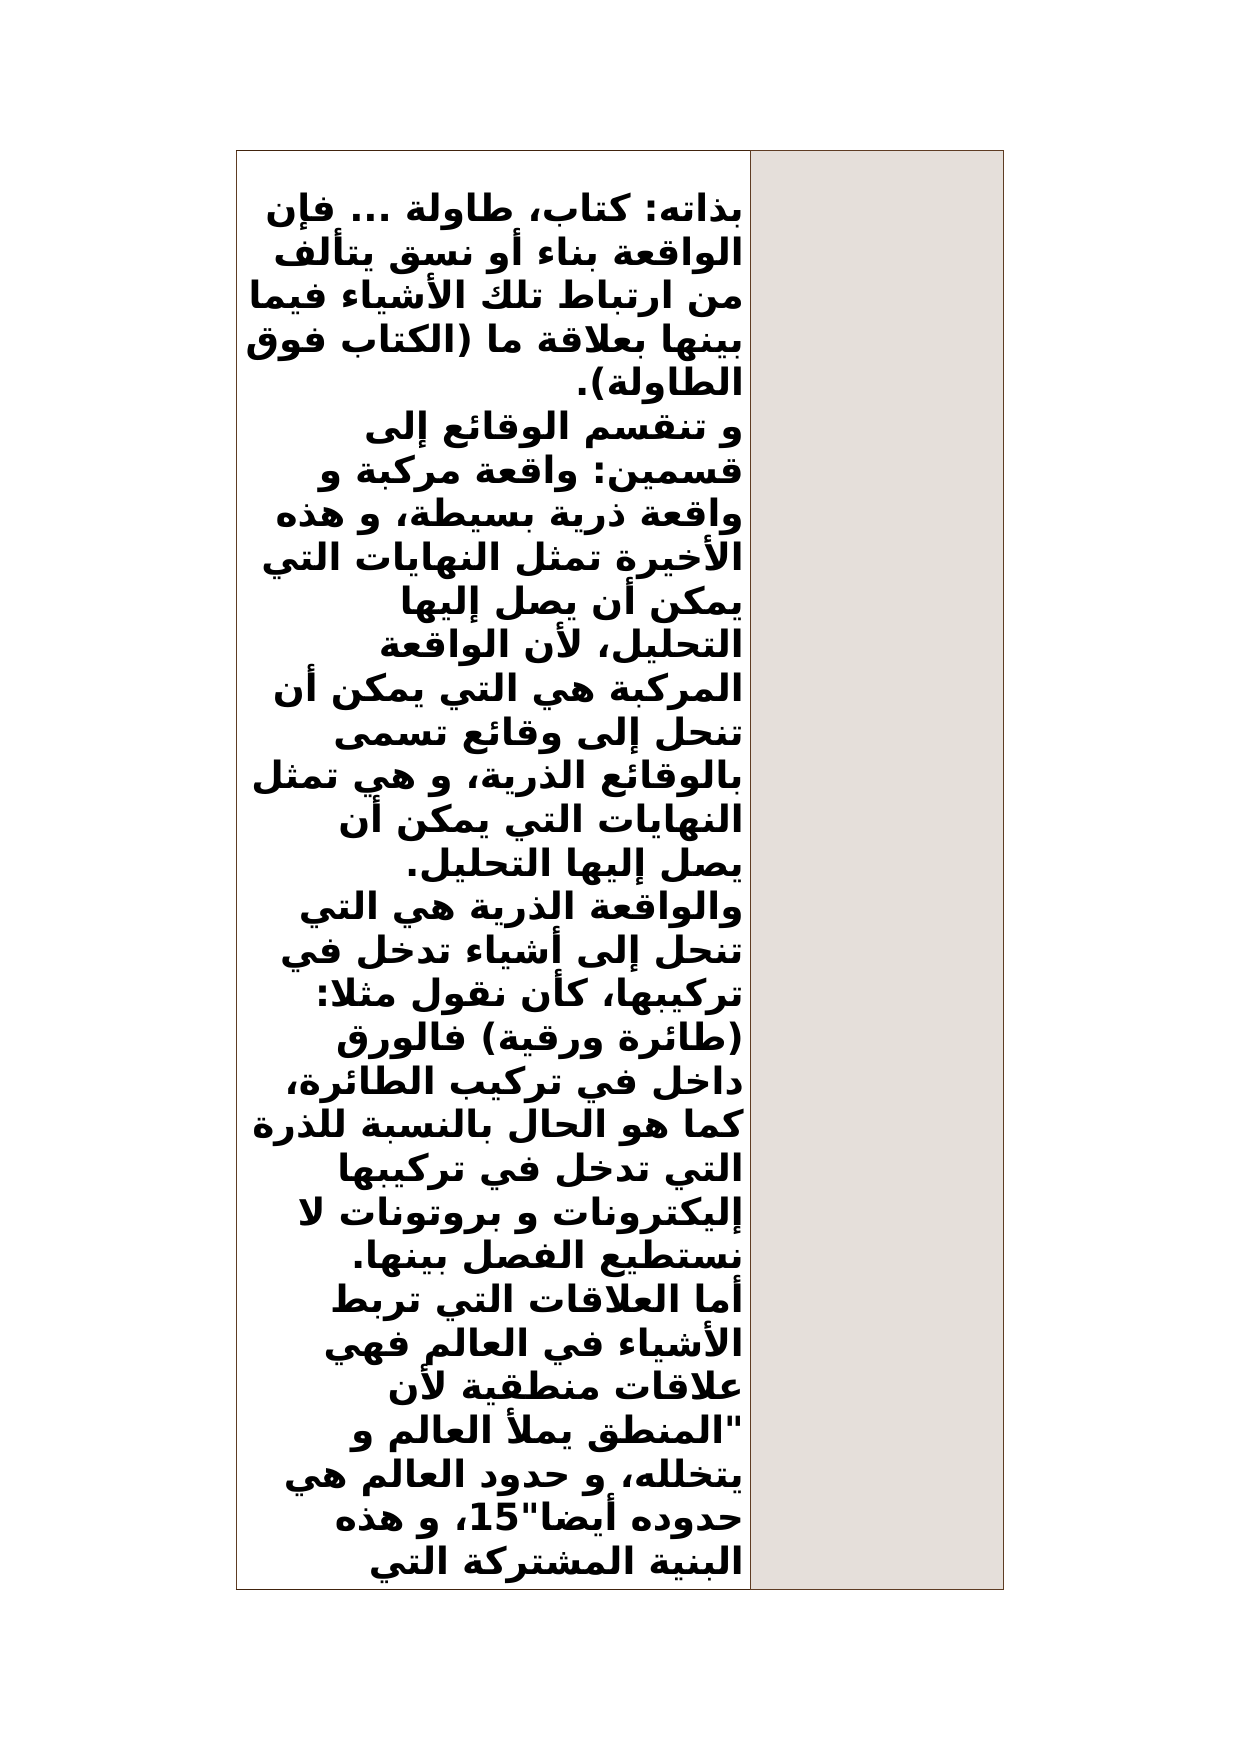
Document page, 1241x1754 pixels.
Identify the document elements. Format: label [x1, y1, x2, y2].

table_cell [237, 151, 750, 1589]
table_cell [751, 151, 1003, 1589]
